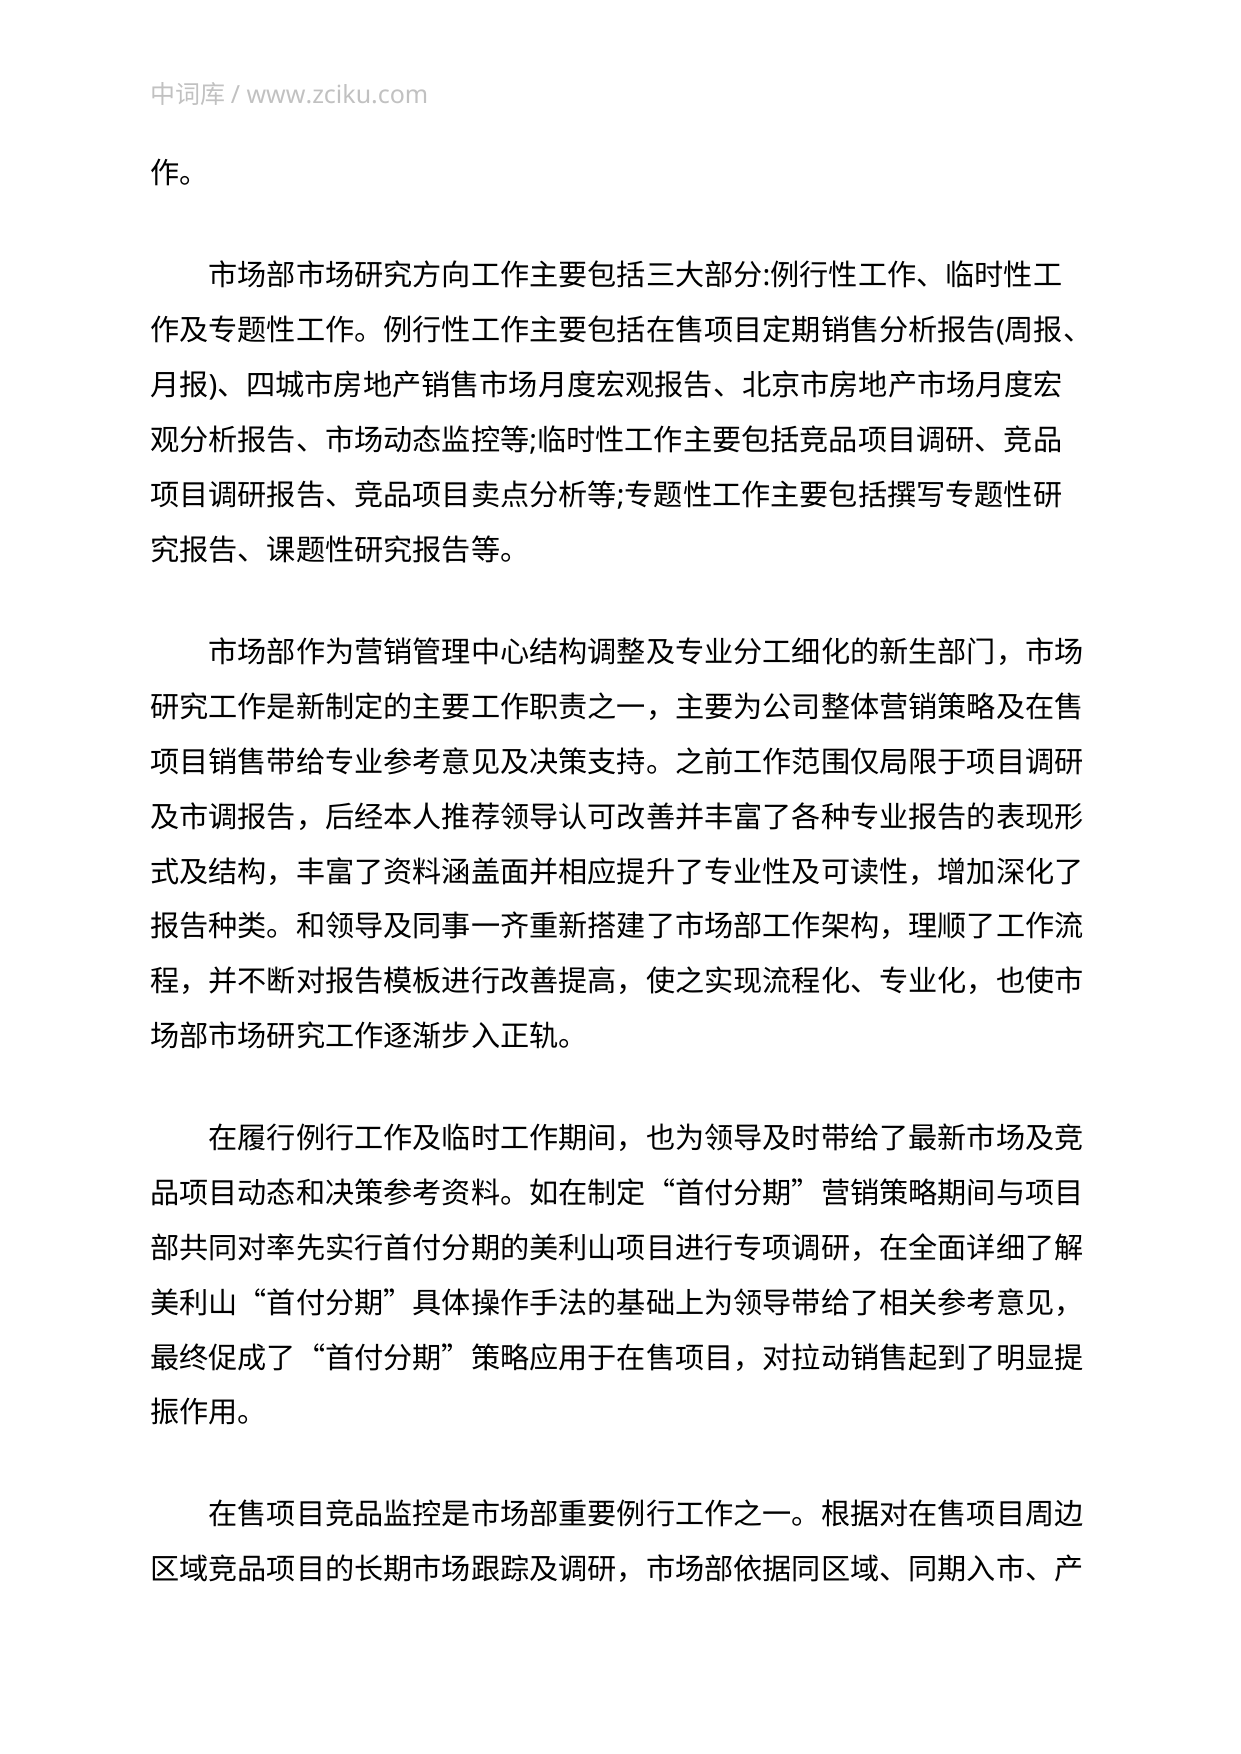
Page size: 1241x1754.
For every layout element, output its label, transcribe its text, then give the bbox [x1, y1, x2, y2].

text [150, 150, 1090, 192]
text 市场部市场研究方向工作主要包括三大部分:例行性工作、临时性工作及专题性工作。例行性工作主要包括在售项目定期销售分析报告(周报、月报)、四城市房地产销售市场月度宏观报告、北京市房地产市场月度宏观分析报告、市场动态监控等;临时性工作主要包括竞品项目调研、竞品项目调研报告、竞品项目卖点分析等;专题性工作主要包括撰写专题性研究报告、课题性研究报告等。 [150, 252, 1090, 569]
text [150, 1491, 1090, 1588]
text 在履行例行工作及临时工作期间，也为领导及时带给了最新市场及竞品项目动态和决策参考资料。如在制定“首付分期”营销策略期间与项目部共同对率先实行首付分期的美利山项目进行专项调研，在全面详细了解美利山“首付分期”具体操作手法的基础上为领导带给了相关参考意见，最终促成了“首付分期”策略应用于在售项目，对拉动销售起到了明显提振作用。 [150, 1114, 1090, 1431]
text 市场部作为营销管理中心结构调整及专业分工细化的新生部门，市场研究工作是新制定的主要工作职责之一，主要为公司整体营销策略及在售项目销售带给专业参考意见及决策支持。之前工作范围仅局限于项目调研及市调报告，后经本人推荐领导认可改善并丰富了各种专业报告的表现形式及结构，丰富了资料涵盖面并相应提升了专业性及可读性，增加深化了报告种类。和领导及同事一齐重新搭建了市场部工作架构，理顺了工作流程，并不断对报告模板进行改善提高，使之实现流程化、专业化，也使市场部市场研究工作逐渐步入正轨。 [150, 628, 1090, 1055]
